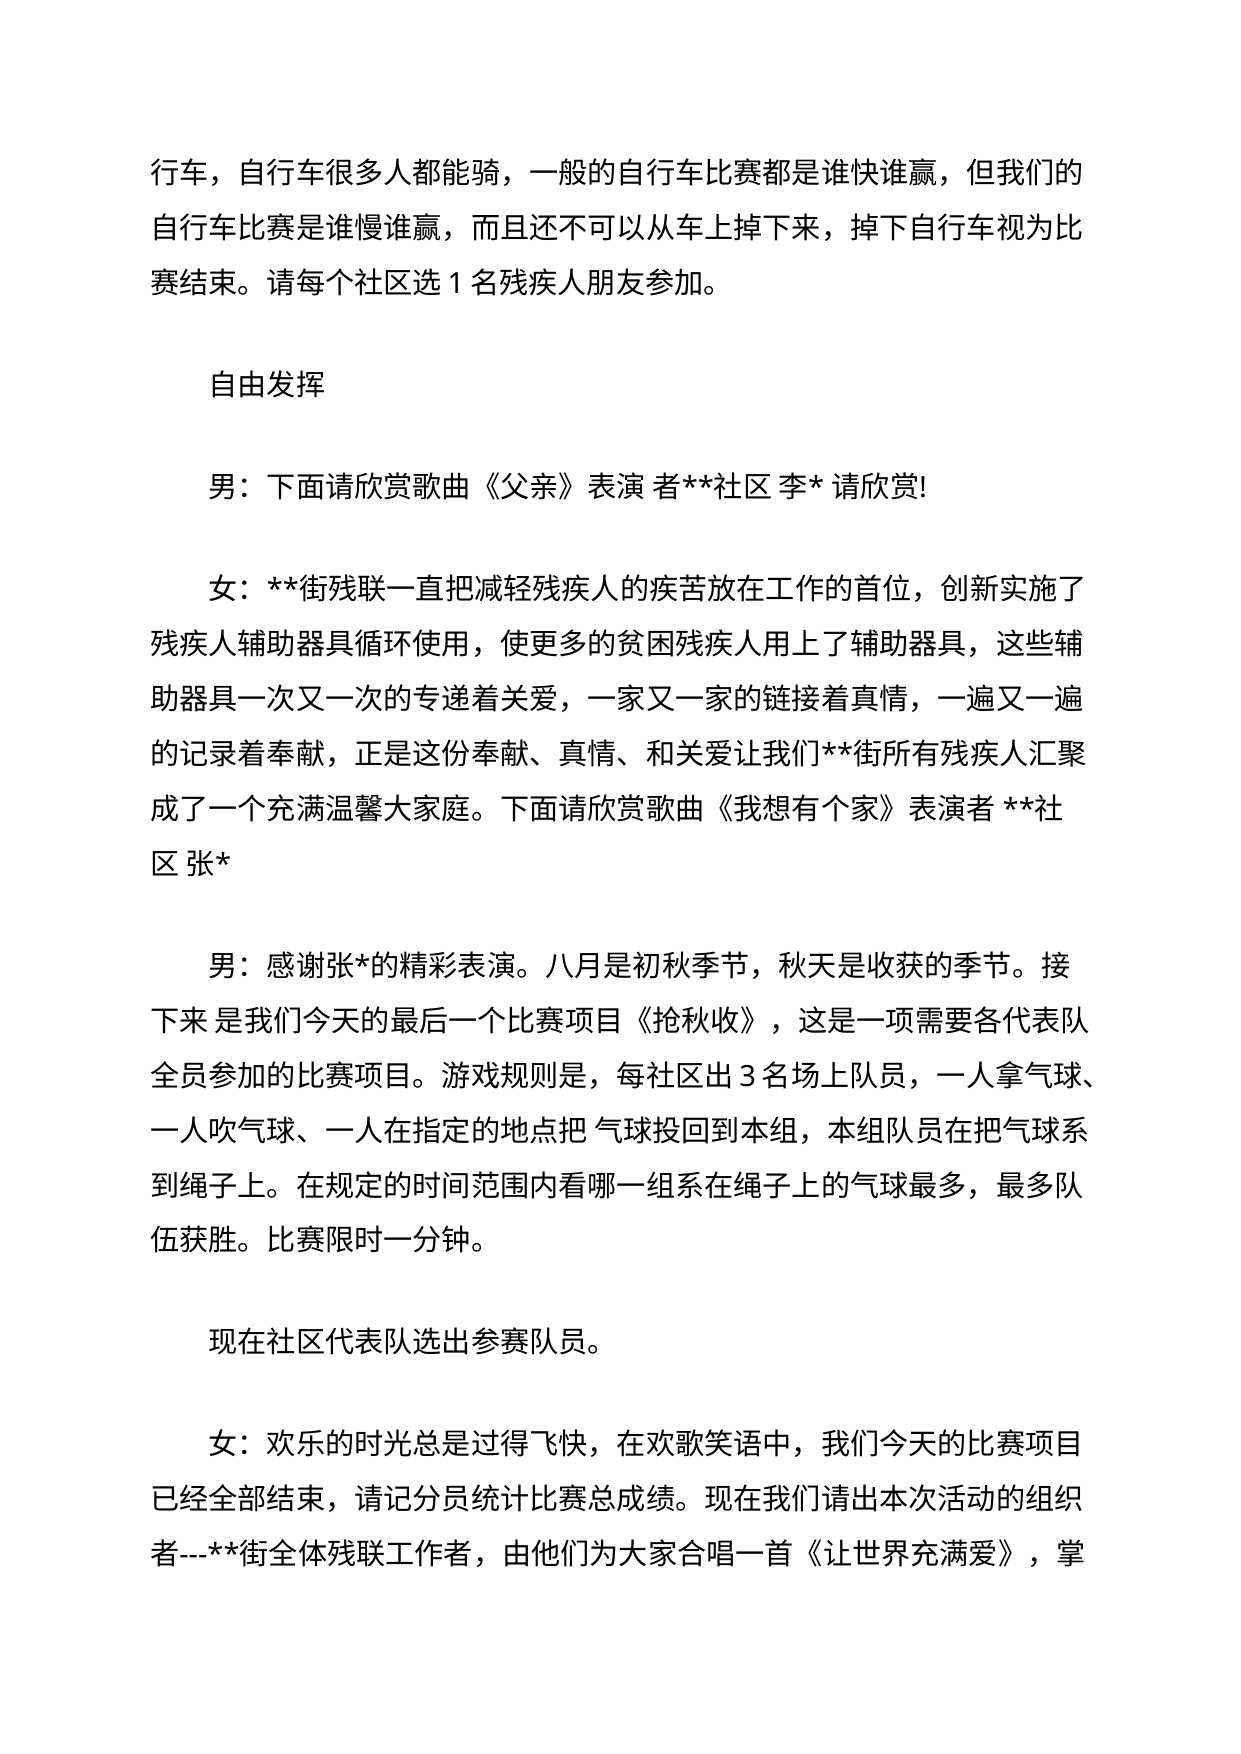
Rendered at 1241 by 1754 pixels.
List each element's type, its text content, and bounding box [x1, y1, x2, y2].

text 男：下面请欣赏歌曲《父亲》表演 者**社区 李* 请欣赏! [150, 463, 1090, 506]
text 男：感谢张*的精彩表演。八月是初秋季节，秋天是收获的季节。接下来 是我们今天的最后一个比赛项目《抢秋收》，这是一项需要各代表队全员参加的比赛项目。游戏规则是，每社区出3名场上队员，一人拿气球、一人吹气球、一人在指定的地点把 气球投回到本组，本组队员在把气球系到绳子上。在规定的时间范围内看哪一组系在绳子上的气球最多，最多队伍获胜。比赛限时一分钟。 [150, 942, 1090, 1259]
text 自由发挥 [150, 362, 1090, 404]
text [150, 150, 1090, 302]
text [150, 1421, 1090, 1573]
text 现在社区代表队选出参赛队员。 [150, 1319, 1090, 1361]
text 女：**街残联一直把减轻残疾人的疾苦放在工作的首位，创新实施了残疾人辅助器具循环使用，使更多的贫困残疾人用上了辅助器具，这些辅助器具一次又一次的专递着关爱，一家又一家的链接着真情，一遍又一遍的记录着奉献，正是这份奉献、真情、和关爱让我们**街所有残疾人汇聚成了一个充满温馨大家庭。下面请欣赏歌曲《我想有个家》表演者 **社区 张* [150, 566, 1090, 883]
